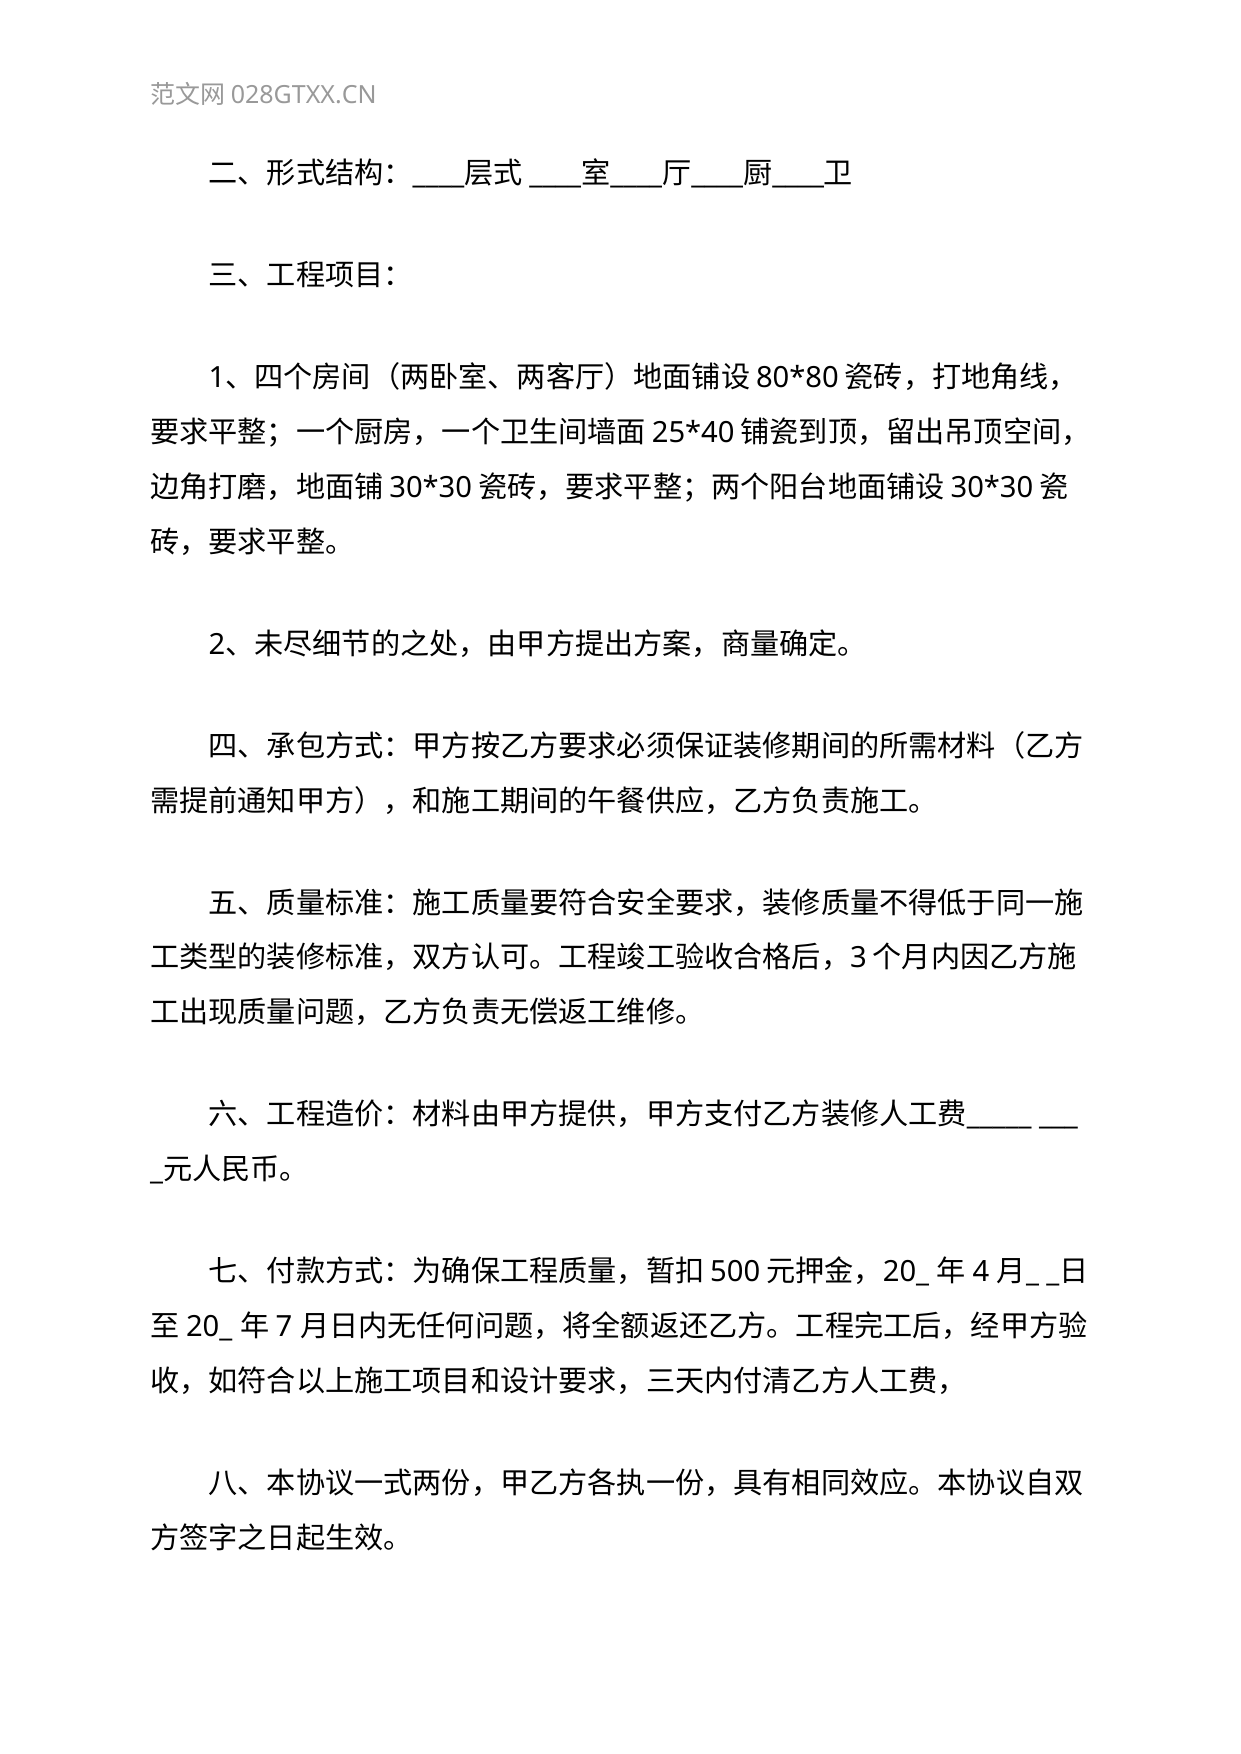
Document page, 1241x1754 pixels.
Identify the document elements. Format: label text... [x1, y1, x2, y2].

text 2、未尽细节的之处，由甲方提出方案，商量确定。 [150, 621, 1090, 663]
text 八、本协议一式两份，甲乙方各执一份，具有相同效应。本协议自双方签字之日起生效。 [150, 1459, 1090, 1557]
text 五、质量标准：施工质量要符合安全要求，装修质量不得低于同一施工类型的装修标准，双方认可。工程竣工验收合格后，3个月内因乙方施工出现质量问题，乙方负责无偿返工维修。 [150, 879, 1090, 1031]
text 二、形式结构：____层式 ____室____厅____厨____卫 [150, 150, 1090, 192]
text 1、四个房间（两卧室、两客厅）地面铺设80*80瓷砖，打地角线，要求平整；一个厨房，一个卫生间墙面25*40铺瓷到顶，留出吊顶空间，边角打磨，地面铺30*30瓷砖，要求平整；两个阳台地面铺设30*30瓷砖，要求平整。 [150, 354, 1090, 561]
text 六、工程造价：材料由甲方提供，甲方支付乙方装修人工费_____ ____元人民币。 [150, 1091, 1090, 1188]
text 三、工程项目： [150, 252, 1090, 294]
text 四、承包方式：甲方按乙方要求必须保证装修期间的所需材料（乙方需提前通知甲方），和施工期间的午餐供应，乙方负责施工。 [150, 722, 1090, 820]
text 七、付款方式：为确保工程质量，暂扣500元押金，20_ 年 4 月_ _日至 20_ 年 7 月日内无任何问题，将全额返还乙方。工程完工后，经甲方验收，如符合以上施工项目和设计要求，三天内付清乙方人工费， [150, 1248, 1090, 1400]
